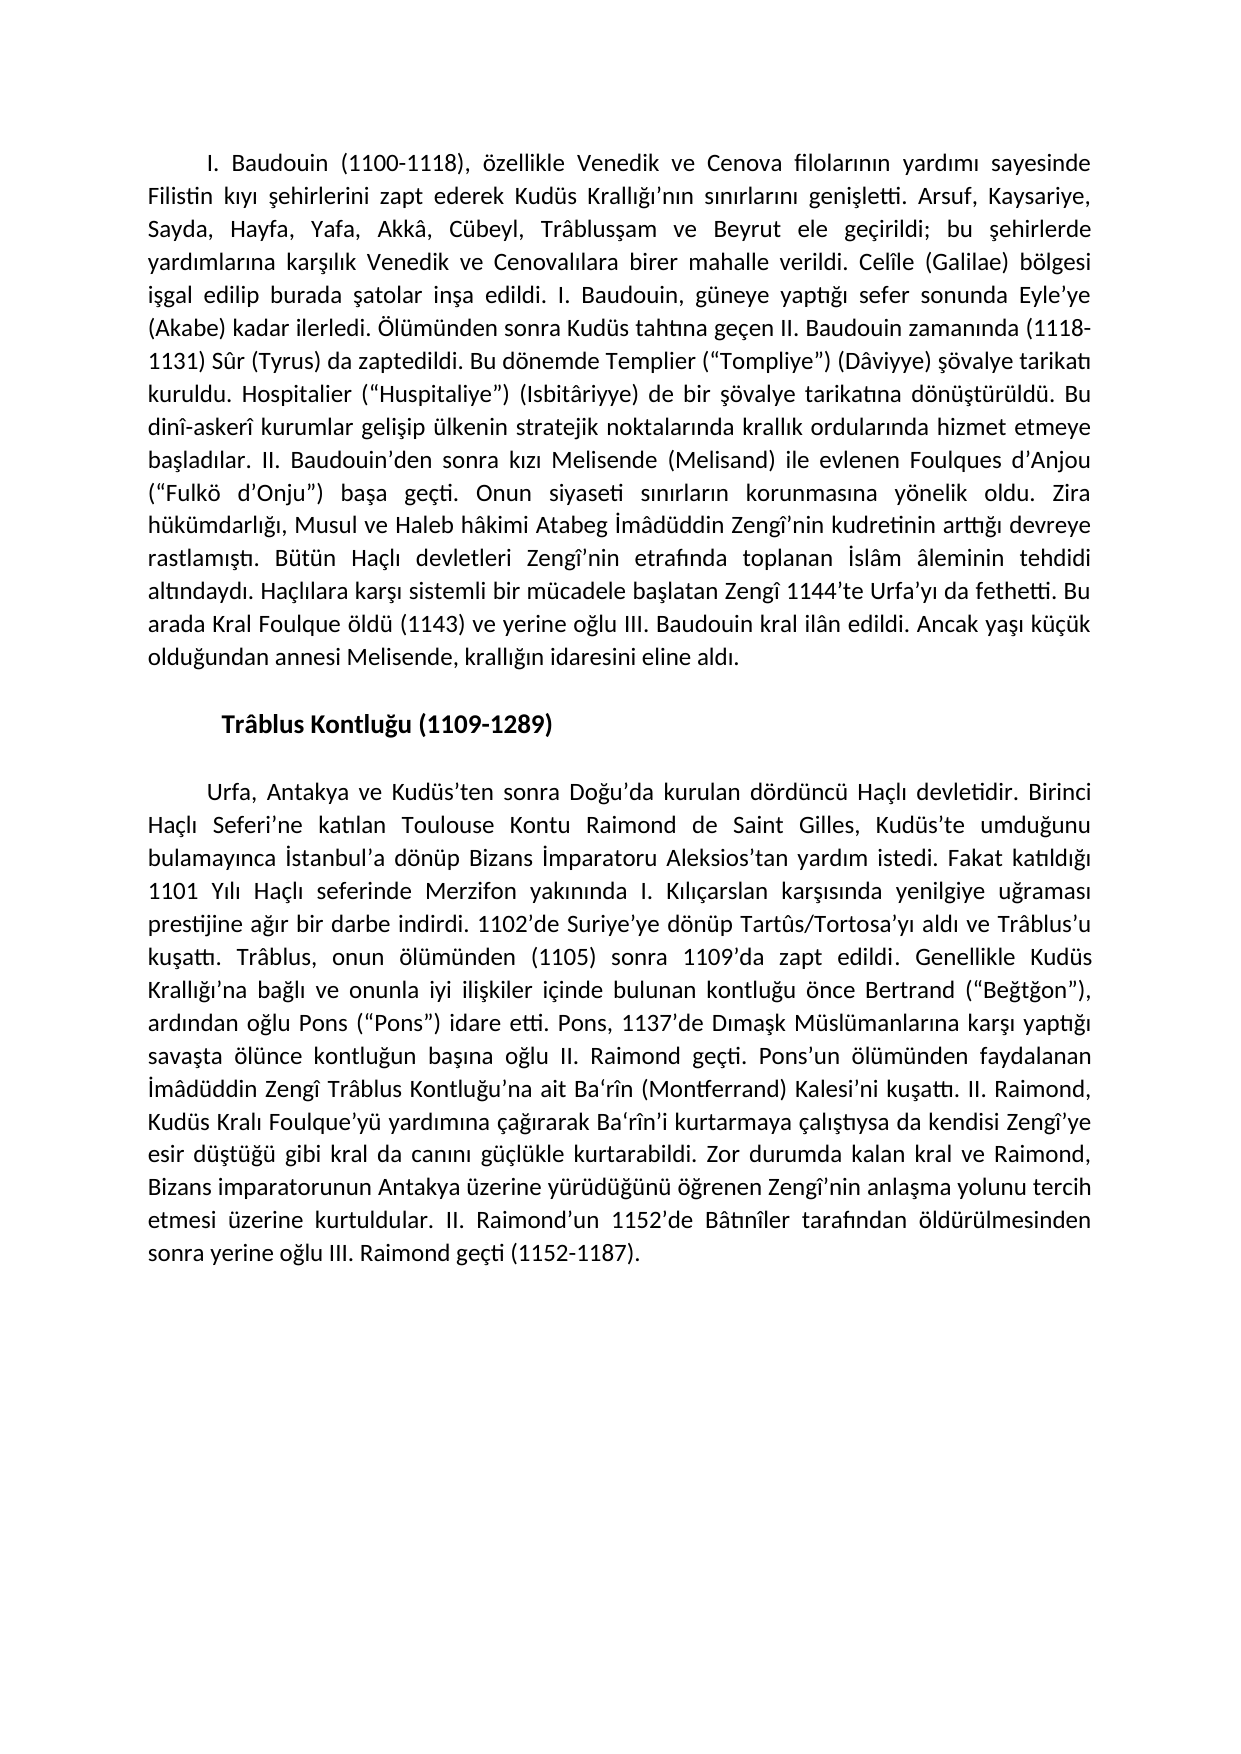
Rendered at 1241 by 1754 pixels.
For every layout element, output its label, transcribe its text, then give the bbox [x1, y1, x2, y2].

text Trâblus Kontluğu (1109-1289) [148, 708, 1093, 741]
text Urfa, Antakya ve Kudüs’ten sonra Doğu’da kurulan dördüncü Haçlı devletidir. Birinci Haçlı Seferi’ne katılan Toulouse Kontu Raimond de Saint Gilles, Kudüs’te umduğunu bulamayınca İstanbul’a dönüp Bizans İmparatoru Aleksios’tan yardım istedi. Fakat katıldığı 1101 Yılı Haçlı seferinde Merzifon yakınında I. Kılıçarslan karşısında yenilgiye uğraması prestijine ağır bir darbe indirdi. 1102’de Suriye’ye dönüp Tartûs/Tortosa’yı aldı ve Trâblus’u kuşattı. Trâblus, onun ölümünden (1105) sonra 1109’da zapt edildi. Genellikle Kudüs Krallığı’na bağlı ve onunla iyi ilişkiler içinde bulunan kontluğu önce Bertrand (“Beğtğon”), ardından oğlu Pons (“Pons”) idare etti. Pons, 1137’de Dımaşk Müslümanlarına karşı yaptığı savaşta ölünce kontluğun başına oğlu II. Raimond geçti. Pons’un ölümünden faydalanan İmâdüddin Zengî Trâblus Kontluğu’na ait Ba‘rîn (Montferrand) Kalesi’ni kuşattı. II. Raimond, Kudüs Kralı Foulque’yü yardımına çağırarak Ba‘rîn’i kurtarmaya çalıştıysa da kendisi Zengî’ye esir düştüğü gibi kral da canını güçlükle kurtarabildi. Zor durumda kalan kral ve Raimond, Bizans imparatorunun Antakya üzerine yürüdüğünü öğrenen Zengî’nin anlaşma yolunu tercih etmesi üzerine kurtuldular. II. Raimond’un 1152’de Bâtınîler tarafından öldürülmesinden sonra yerine oğlu III. Raimond geçti (1152-1187). [148, 777, 1093, 1268]
text I. Baudouin (1100-1118), özellikle Venedik ve Cenova filolarının yardımı sayesinde Filistin kıyı şehirlerini zapt ederek Kudüs Krallığı’nın sınırlarını genişletti. Arsuf, Kaysariye, Sayda, Hayfa, Yafa, Akkâ, Cübeyl, Trâblusşam ve Beyrut ele geçirildi; bu şehirlerde yardımlarına karşılık Venedik ve Cenovalılara birer mahalle verildi. Celîle (Galilae) bölgesi işgal edilip burada şatolar inşa edildi. I. Baudouin, güneye yaptığı sefer sonunda Eyle’ye (Akabe) kadar ilerledi. Ölümünden sonra Kudüs tahtına geçen II. Baudouin zamanında (1118-1131) Sûr (Tyrus) da zaptedildi. Bu dönemde Templier (“Tompliye”) (Dâviyye) şövalye tarikatı kuruldu. Hospitalier (“Huspitaliye”) (Isbitâriyye) de bir şövalye tarikatına dönüştürüldü. Bu dinî-askerî kurumlar gelişip ülkenin stratejik noktalarında krallık ordularında hizmet etmeye başladılar. II. Baudouin’den sonra kızı Melisende (Melisand) ile evlenen Foulques d’Anjou (“Fulkö d’Onju”) başa geçti. Onun siyaseti sınırların korunmasına yönelik oldu. Zira hükümdarlığı, Musul ve Haleb hâkimi Atabeg İmâdüddin Zengî’nin kudretinin arttığı devreye rastlamıştı. Bütün Haçlı devletleri Zengî’nin etrafında toplanan İslâm âleminin tehdidi altındaydı. Haçlılara karşı sistemli bir mücadele başlatan Zengî 1144’te Urfa’yı da fethetti. Bu arada Kral Foulque öldü (1143) ve yerine oğlu III. Baudouin kral ilân edildi. Ancak yaşı küçük olduğundan annesi Melisende, krallığın idaresini eline aldı. [148, 148, 1093, 672]
